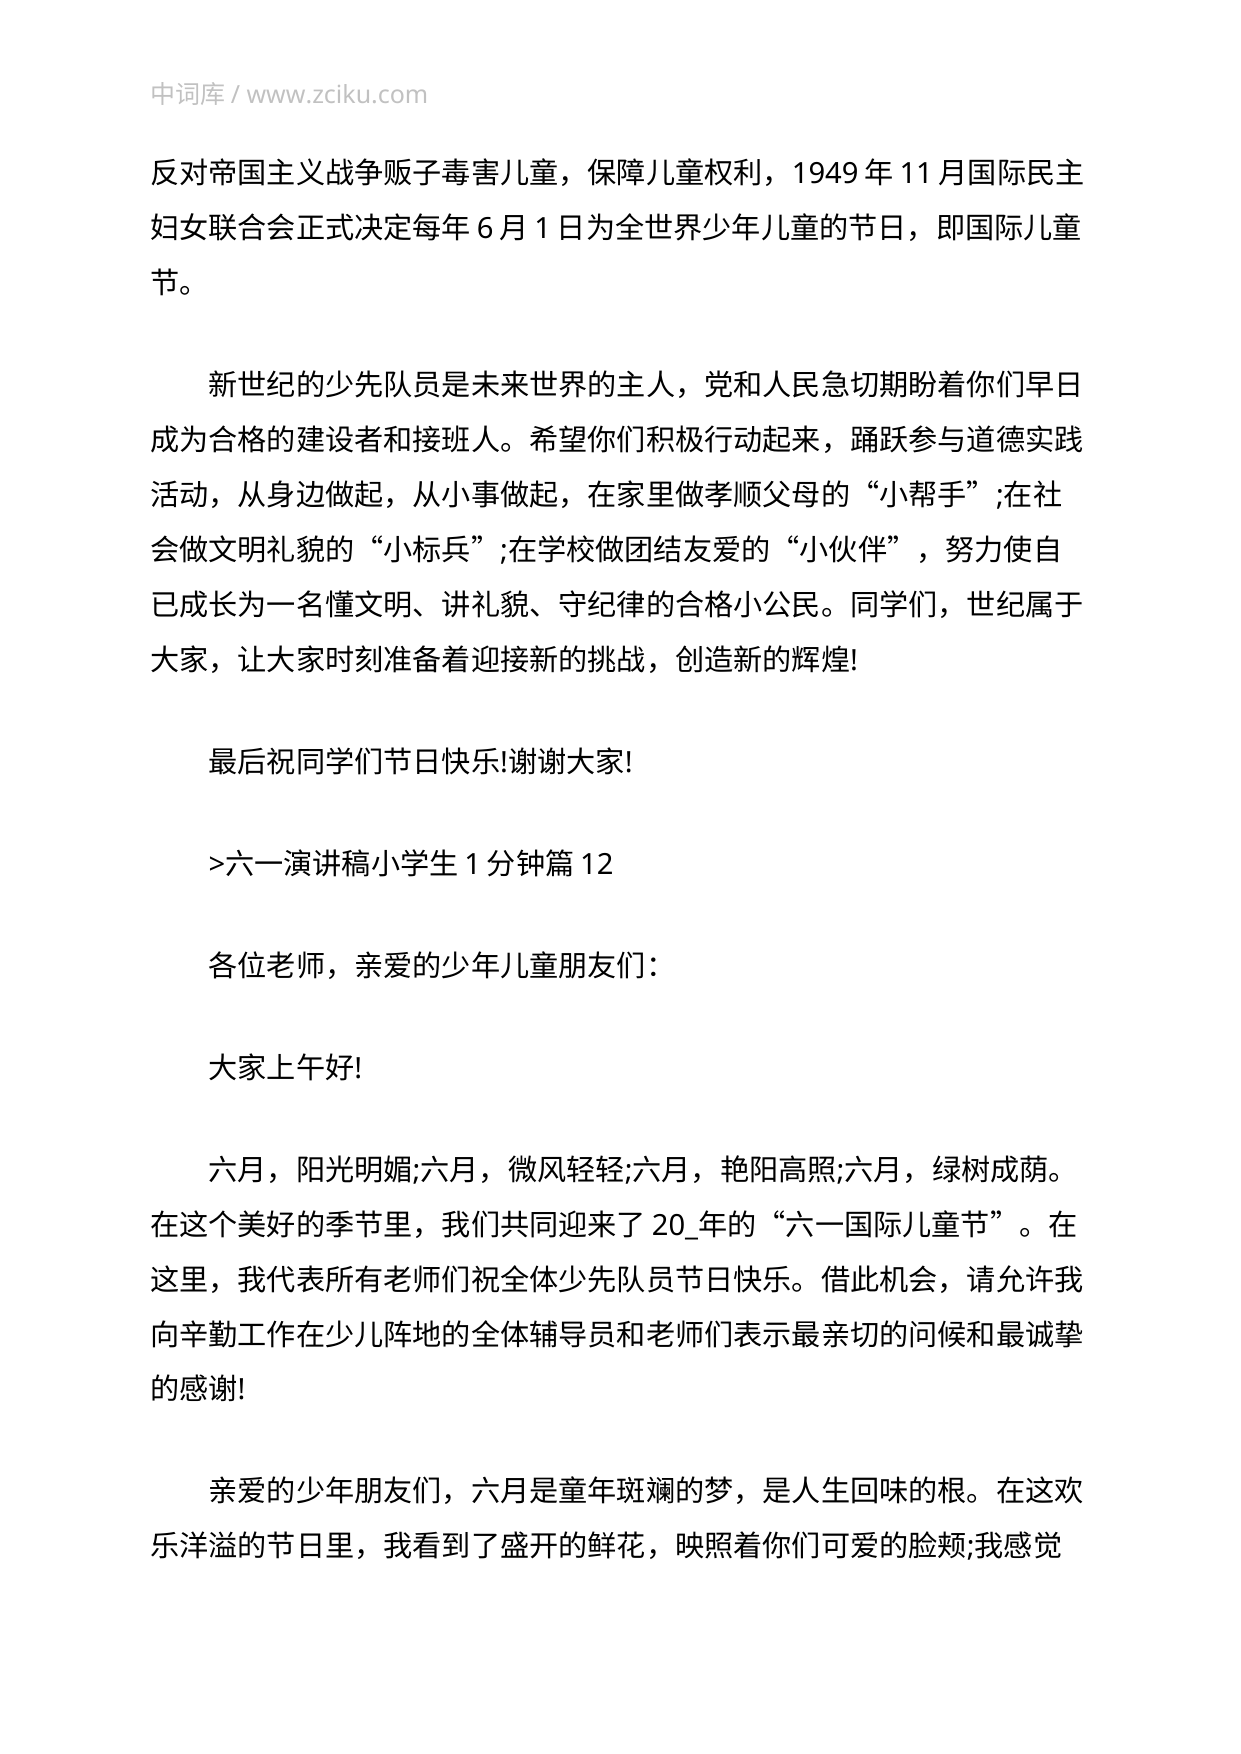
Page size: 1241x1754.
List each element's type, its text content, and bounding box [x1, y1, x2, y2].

text 最后祝同学们节日快乐!谢谢大家! [150, 738, 1090, 781]
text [150, 150, 1090, 302]
text 六月，阳光明媚;六月，微风轻轻;六月，艳阳高照;六月，绿树成荫。在这个美好的季节里，我们共同迎来了20_年的“六一国际儿童节”。在这里，我代表所有老师们祝全体少先队员节日快乐。借此机会，请允许我向辛勤工作在少儿阵地的全体辅导员和老师们表示最亲切的问候和最诚挚的感谢! [150, 1146, 1090, 1408]
text >六一演讲稿小学生1分钟篇12 [150, 840, 1090, 883]
text 大家上午好! [150, 1044, 1090, 1087]
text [150, 1468, 1090, 1565]
text 新世纪的少先队员是未来世界的主人，党和人民急切期盼着你们早日成为合格的建设者和接班人。希望你们积极行动起来，踊跃参与道德实践活动，从身边做起，从小事做起，在家里做孝顺父母的“小帮手”;在社会做文明礼貌的“小标兵”;在学校做团结友爱的“小伙伴”，努力使自已成长为一名懂文明、讲礼貌、守纪律的合格小公民。同学们，世纪属于大家，让大家时刻准备着迎接新的挑战，创造新的辉煌! [150, 362, 1090, 679]
text 各位老师，亲爱的少年儿童朋友们： [150, 942, 1090, 985]
